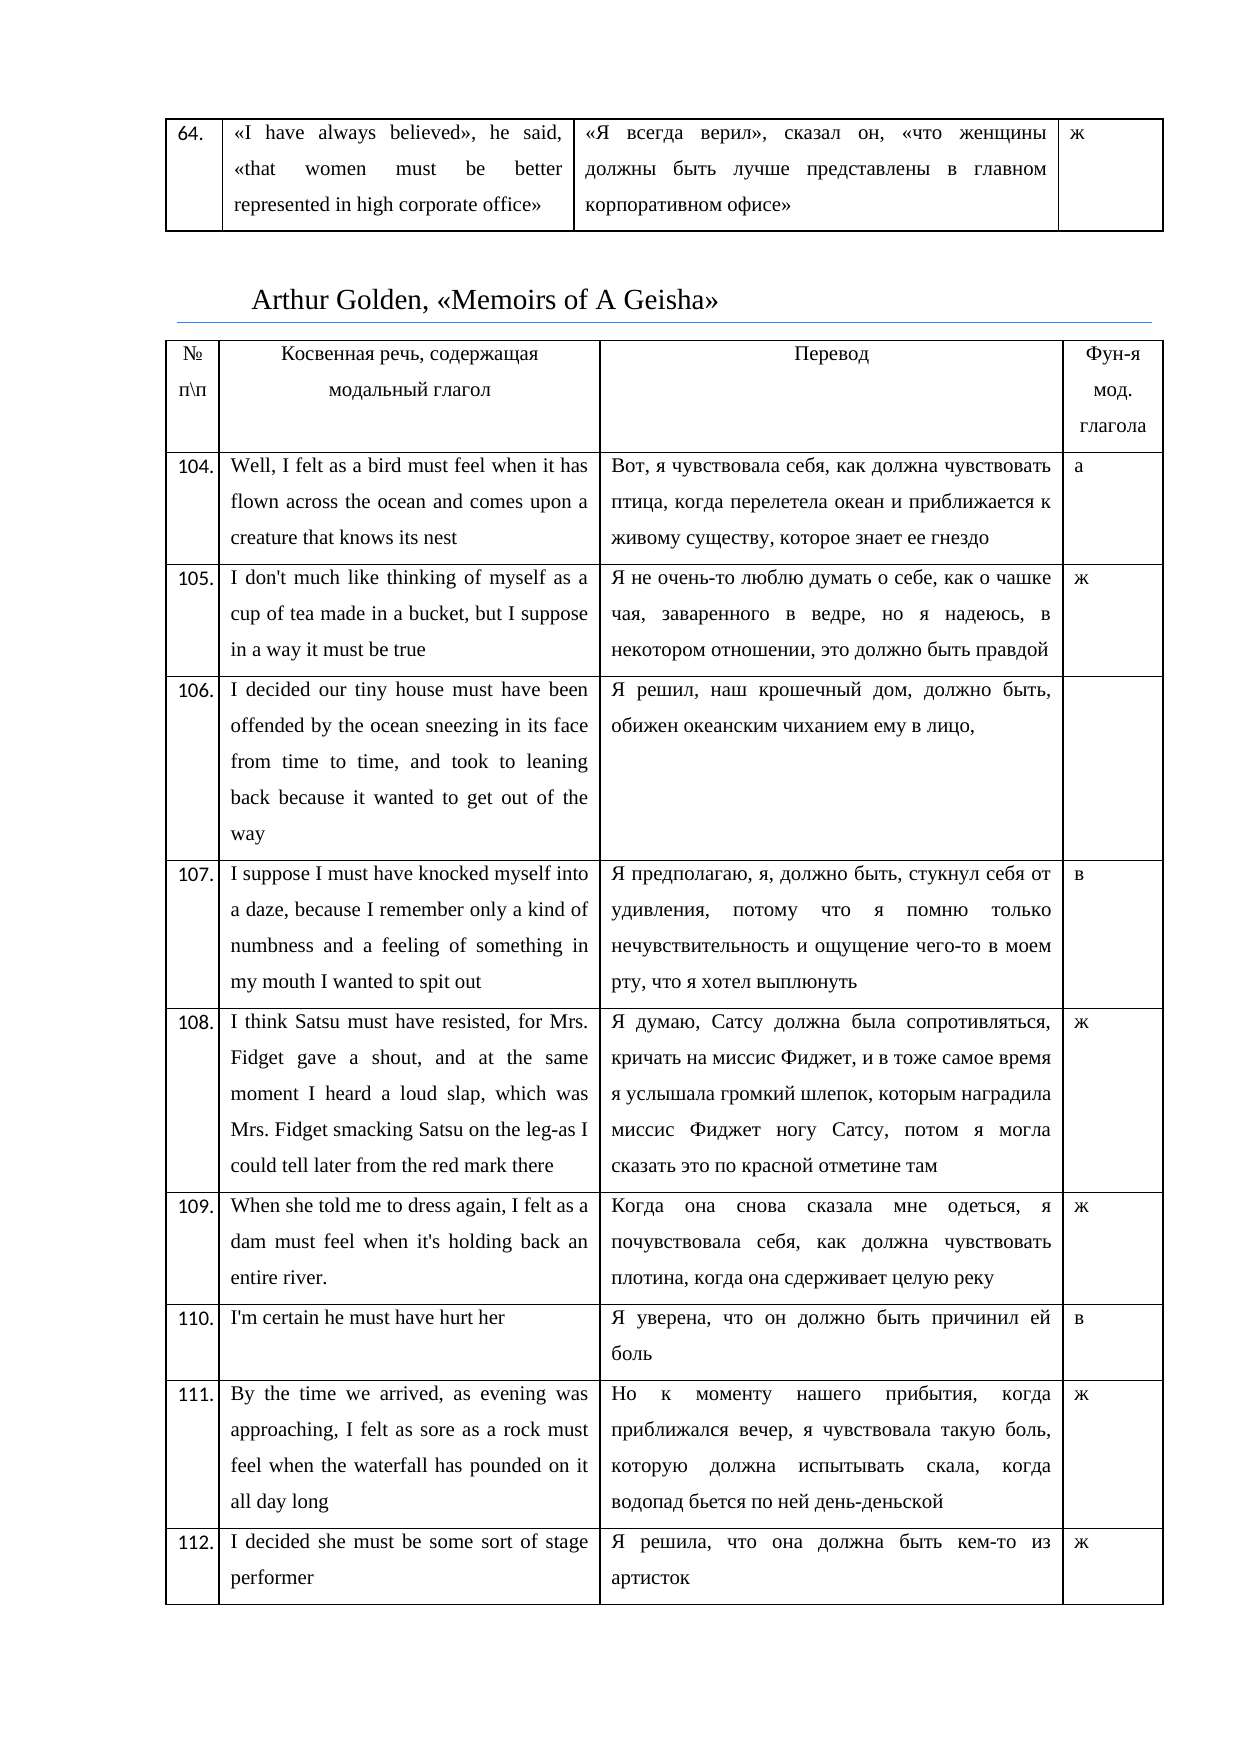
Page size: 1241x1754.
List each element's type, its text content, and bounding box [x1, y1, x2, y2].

table_cell Well, I felt as a bird must feel when it has flown across the ocean and comes upon a creature that knows its nest [220, 453, 599, 563]
text Arthur Golden, «Memoirs of A Geisha» [177, 282, 1152, 322]
table_cell Я решила, что она должна быть кем-то из артисток [601, 1529, 1062, 1603]
table_cell When she told me to dress again, I felt as a dam must feel when it's holding back an entire river. [220, 1193, 599, 1304]
table_cell Я предполагаю, я, должно быть, стукнул себя от удивления, потому что я помню только нечувствительность и ощущение чего-то в моем рту, что я хотел выплюнуть [601, 861, 1062, 1008]
table_cell «I have always believed», he said, «that women must be better represented in high corporate office» [223, 120, 573, 230]
table_header Перевод [601, 341, 1062, 452]
table_cell [167, 1305, 218, 1379]
table_cell ж [1064, 1381, 1162, 1528]
table_cell [167, 565, 218, 676]
table_header Косвенная речь, содержащая модальный глагол [220, 341, 599, 452]
table_cell Я думаю, Сатсу должна была сопротивляться, кричать на миссис Фиджет, и в тоже самое время я услышала громкий шлепок, которым наградила миссис Фиджет ногу Сатсу, потом я могла сказать это по красной отметине там [601, 1009, 1062, 1192]
table_cell I decided our tiny house must have been offended by the ocean sneezing in its face from time to time, and took to leaning back because it wanted to get out of the way [220, 677, 599, 859]
table_cell Я уверена, что он должно быть причинил ей боль [601, 1305, 1062, 1379]
table_cell I decided she must be some sort of stage performer [220, 1529, 599, 1603]
table_cell [167, 120, 222, 230]
table_cell [167, 453, 218, 563]
table_cell [167, 677, 218, 859]
table_cell Когда она снова сказала мне одеться, я почувствовала себя, как должна чувствовать плотина, когда она сдерживает целую реку [601, 1193, 1062, 1304]
table_cell I suppose I must have knocked myself into a daze, because I remember only a kind of numbness and a feeling of something in my mouth I wanted to spit out [220, 861, 599, 1008]
table_cell [167, 861, 218, 1008]
table_cell [167, 1193, 218, 1304]
table_cell I think Satsu must have resisted, for Mrs. Fidget gave a shout, and at the same moment I heard a loud slap, which was Mrs. Fidget smacking Satsu on the leg-as I could tell later from the red mark there [220, 1009, 599, 1192]
table_cell в [1064, 1305, 1162, 1379]
table_cell в [1064, 861, 1162, 1008]
table_cell [167, 1381, 218, 1528]
table_cell ж [1064, 565, 1162, 676]
table_cell By the time we arrived, as evening was approaching, I felt as sore as a rock must feel when the waterfall has pounded on it all day long [220, 1381, 599, 1528]
table_cell Я решил, наш крошечный дом, должно быть, обижен океанским чиханием ему в лицо, [601, 677, 1062, 859]
table_cell Но к моменту нашего прибытия, когда приближался вечер, я чувствовала такую боль, которую должна испытывать скала, когда водопад бьется по ней день-деньской [601, 1381, 1062, 1528]
table_header Фун-я мод. глагола [1064, 341, 1162, 452]
table_cell I'm certain he must have hurt her [220, 1305, 599, 1379]
table_cell ж [1064, 1009, 1162, 1192]
table_cell Я не очень-то люблю думать о себе, как о чашке чая, заваренного в ведре, но я надеюсь, в некотором отношении, это должно быть правдой [601, 565, 1062, 676]
table_cell ж [1059, 120, 1162, 230]
table_cell ж [1064, 1193, 1162, 1304]
table_header № п\п [167, 341, 218, 452]
table_cell I don't much like thinking of myself as a cup of tea made in a bucket, but I suppose in a way it must be true [220, 565, 599, 676]
table_cell ж [1064, 1529, 1162, 1603]
table_cell а [1064, 453, 1162, 563]
table_cell Вот, я чувствовала себя, как должна чувствовать птица, когда перелетела океан и приближается к живому существу, которое знает ее гнездо [601, 453, 1062, 563]
table_cell [167, 1529, 218, 1603]
table_cell [1064, 677, 1162, 859]
table_cell [167, 1009, 218, 1192]
table_cell «Я всегда верил», сказал он, «что женщины должны быть лучше представлены в главном корпоративном офисе» [575, 120, 1058, 230]
